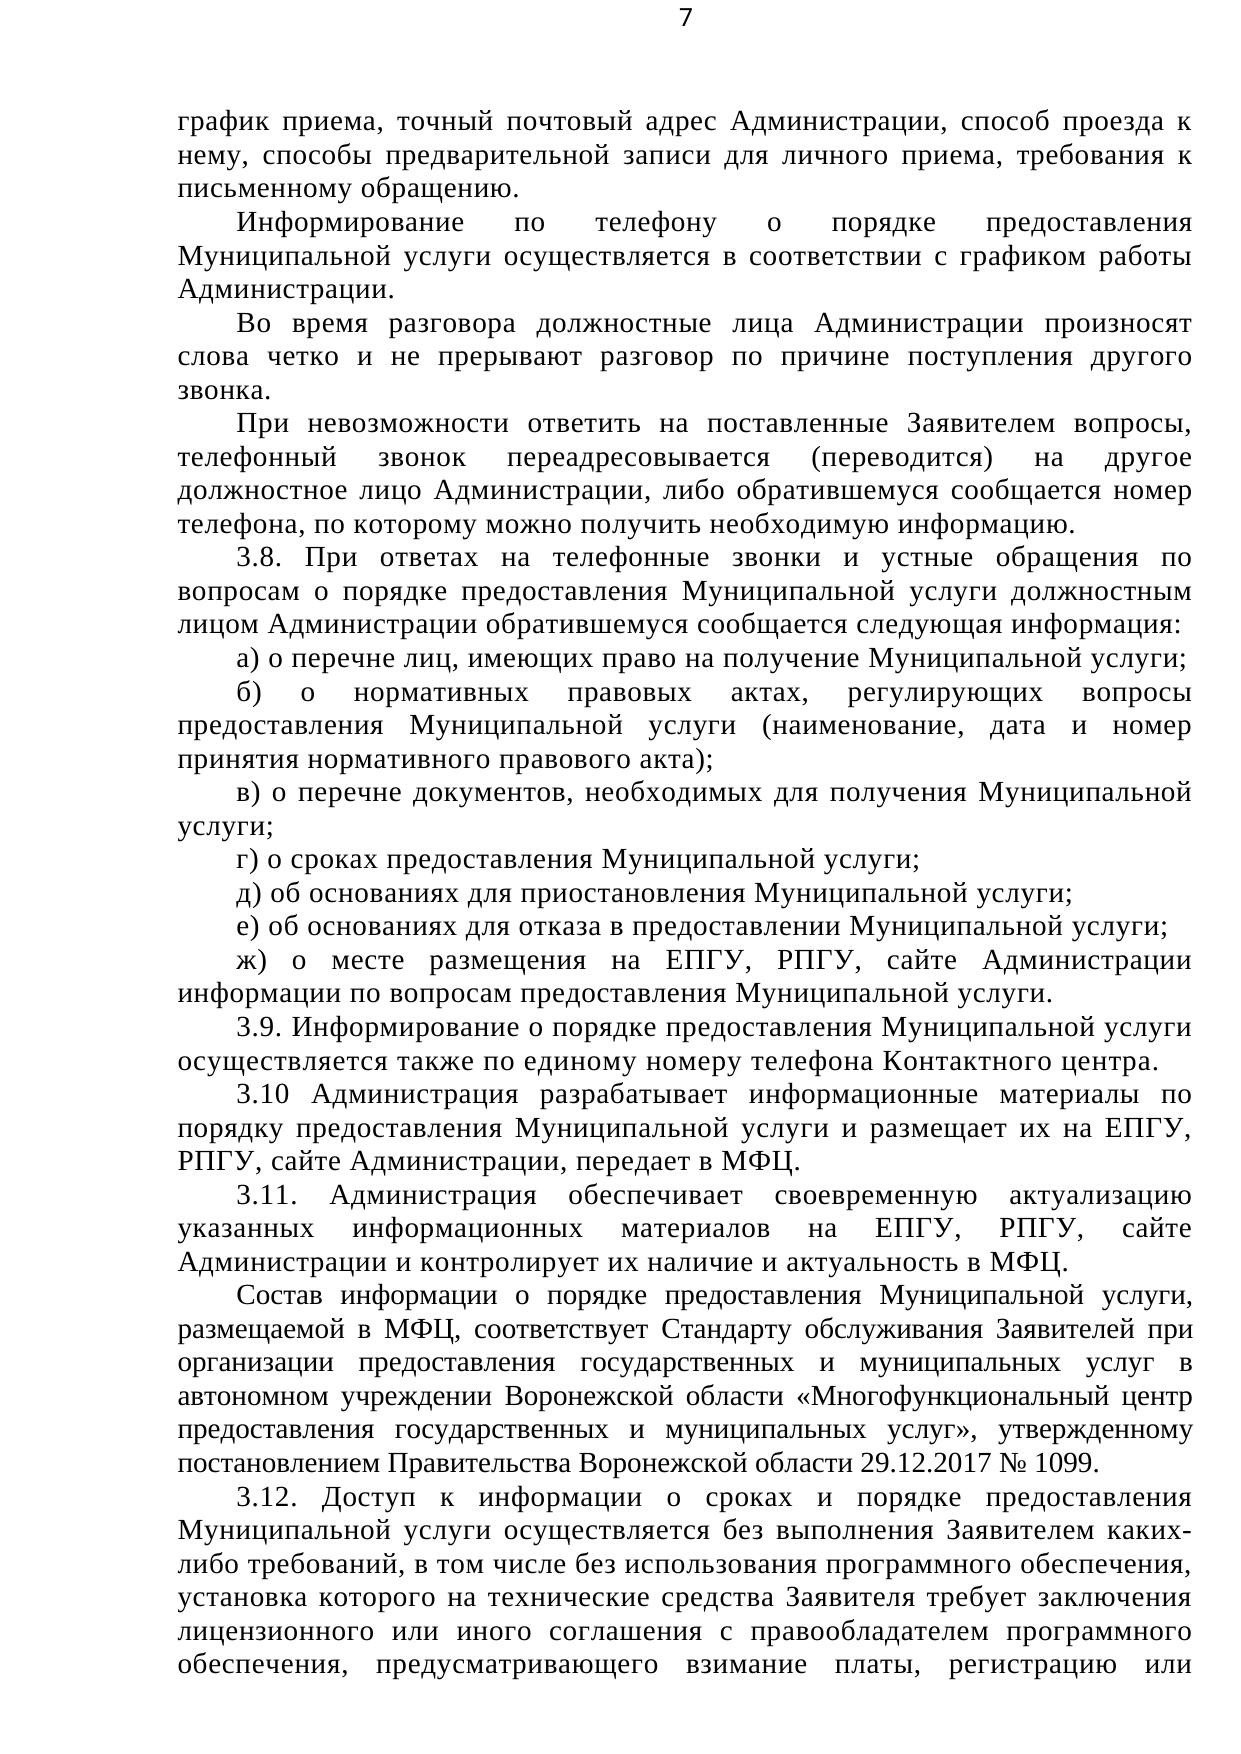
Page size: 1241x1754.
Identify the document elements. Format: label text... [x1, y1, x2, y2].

text д) об основаниях для приостановления Муниципальной услуги; [177, 875, 1194, 908]
text ж) о месте размещения на ЕПГУ, РПГУ, сайте Администрации информации по вопросам предоставления Муниципальной услуги. [177, 942, 1194, 1009]
text При невозможности ответить на поставленные Заявителем вопросы, телефонный звонок переадресовывается (переводится) на другое должностное лицо Администрации, либо обратившемуся сообщается номер телефона, по которому можно получить необходимую информацию. [177, 405, 1194, 539]
text г) о сроках предоставления Муниципальной услуги; [177, 841, 1194, 875]
text Информирование по телефону о порядке предоставления Муниципальной услуги осуществляется в соответствии с графиком работы Администрации. [177, 204, 1194, 305]
text 3.10 Администрация разрабатывает информационные материалы по порядку предоставления Муниципальной услуги и размещает их на ЕПГУ, РПГУ, сайте Администрации, передает в МФЦ. [177, 1076, 1194, 1177]
text а) о перечне лиц, имеющих право на получение Муниципальной услуги; [177, 640, 1194, 674]
text 3.11. Администрация обеспечивает своевременную актуализацию указанных информационных материалов на ЕПГУ, РПГУ, сайте Администрации и контролирует их наличие и актуальность в МФЦ. [177, 1177, 1194, 1277]
text е) об основаниях для отказа в предоставлении Муниципальной услуги; [177, 908, 1194, 942]
text б) о нормативных правовых актах, регулирующих вопросы предоставления Муниципальной услуги (наименование, дата и номер принятия нормативного правового акта); [177, 674, 1194, 774]
text 3.9. Информирование о порядке предоставления Муниципальной услуги осуществляется также по единому номеру телефона Контактного центра. [177, 1009, 1194, 1076]
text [177, 1479, 1194, 1680]
text 3.8. При ответах на телефонные звонки и устные обращения по вопросам о порядке предоставления Муниципальной услуги должностным лицом Администрации обратившемуся сообщается следующая информация: [177, 539, 1194, 640]
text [177, 103, 1194, 204]
text Во время разговора должностные лица Администрации произносят слова четко и не прерывают разговор по причине поступления другого звонка. [177, 305, 1194, 405]
text Состав информации о порядке предоставления Муниципальной услуги, размещаемой в МФЦ, соответствует Стандарту обслуживания Заявителей при организации предоставления государственных и муниципальных услуг в автономном учреждении Воронежской области «Многофункциональный центр предоставления государственных и муниципальных услуг», утвержденному постановлением Правительства Воронежской области 29.12.2017 № 1099. [177, 1277, 1194, 1479]
text в) о перечне документов, необходимых для получения Муниципальной услуги; [177, 774, 1194, 841]
